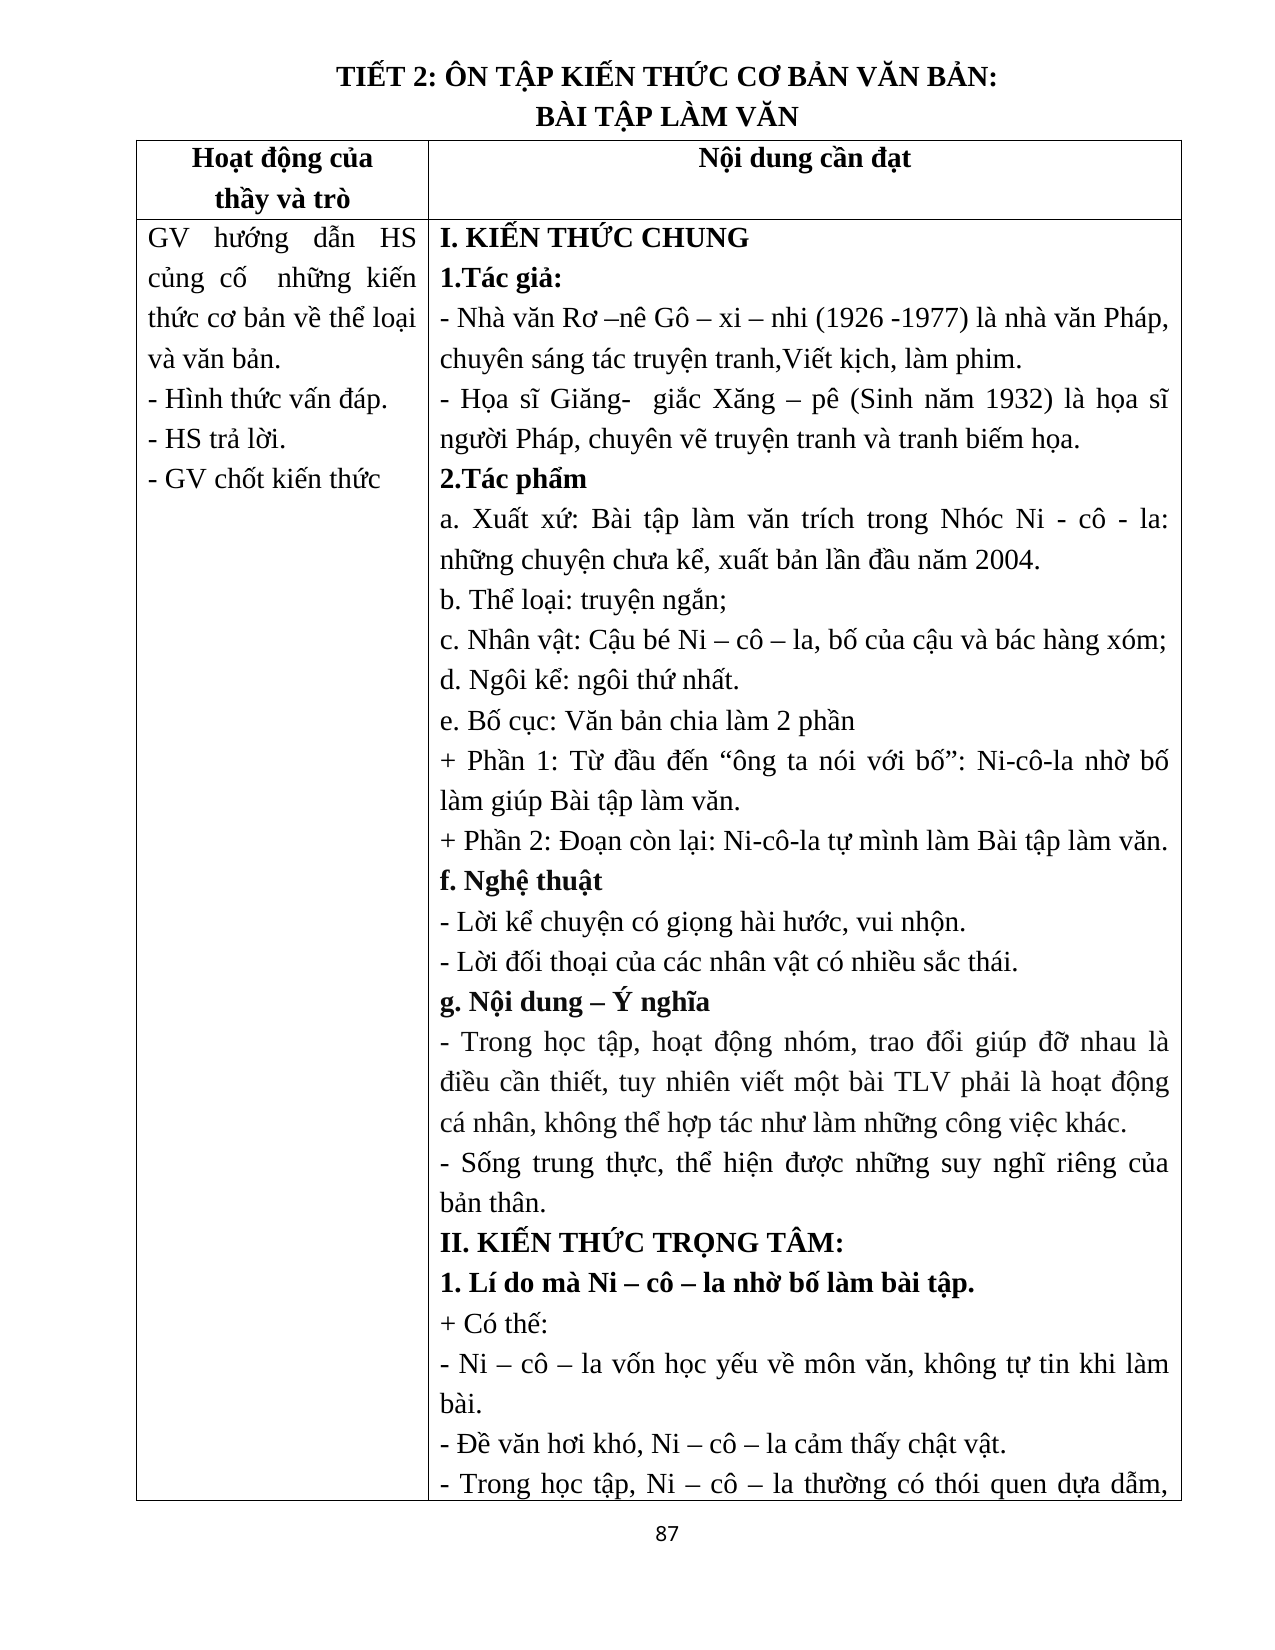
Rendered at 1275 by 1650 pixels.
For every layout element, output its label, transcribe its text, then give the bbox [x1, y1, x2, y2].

table_header Nội dung cần đạt [429, 141, 1181, 219]
text BÀI TẬP LÀM VĂN [148, 99, 1186, 133]
text TIẾT 2: ÔN TẬP KIẾN THỨC CƠ BẢN VĂN BẢN: [148, 59, 1186, 93]
table_header Hoạt động của thầy và trò [137, 141, 428, 219]
table_cell GV hướng dẫn HS củng cố những kiến thức cơ bản về thể loại và văn bản. - Hình thức vấn đáp. - HS trả lời. - GV chốt kiến thức [137, 220, 428, 1500]
